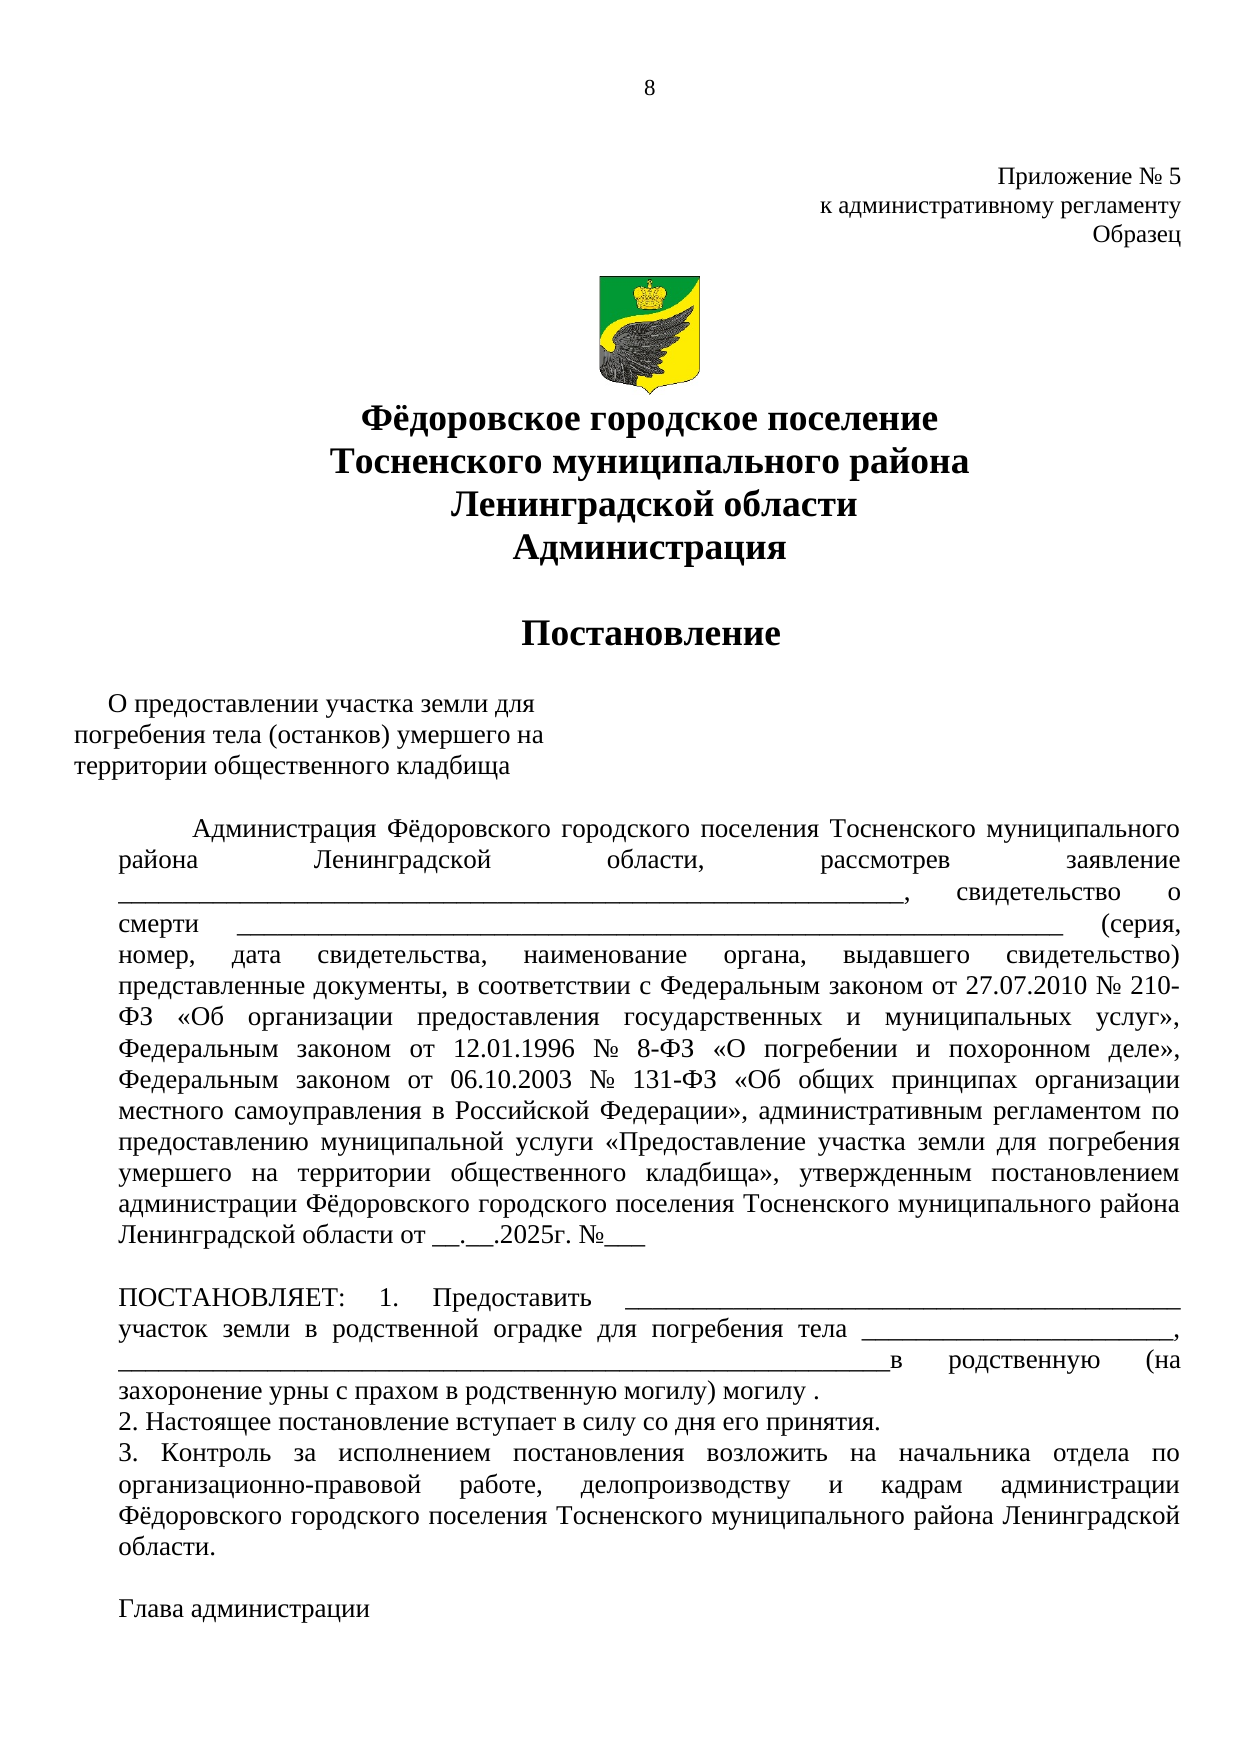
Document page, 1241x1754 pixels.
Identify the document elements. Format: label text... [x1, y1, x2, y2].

text Глава администрации [118, 1592, 1181, 1623]
picture [599, 276, 700, 395]
text Фёдоровское городское поселение [118, 395, 1181, 438]
text Тосненского муниципального района [118, 438, 1181, 481]
text 2. Настоящее постановление вступает в силу со дня его принятия. [118, 1405, 1181, 1437]
text Администрация [118, 524, 1181, 567]
text Администрация Фёдоровского городского поселения Тосненского муниципального района Ленинградской области, рассмотрев заявление __________________________________________________________, свидетельство о смерти _____________________________________________________________ (серия, номер, дата свидетельства, наименование органа, выдавшего свидетельство) представленные документы, в соответствии с Федеральным законом от 27.07.2010 № 210-ФЗ «Об организации предоставления государственных и муниципальных услуг», Федеральным законом от 12.01.1996 № 8-ФЗ «О погребении и похоронном деле», Федеральным законом от 06.10.2003 № 131-ФЗ «Об общих принципах организации местного самоуправления в Российской Федерации», административным регламентом по предоставлению муниципальной услуги «Предоставление участка земли для погребения умершего на территории общественного кладбища», утвержденным постановлением администрации Фёдоровского городского поселения Тосненского муниципального района Ленинградской области от __.__.2025г. №___ [118, 812, 1181, 1250]
text территории общественного кладбища [74, 749, 1181, 781]
text Приложение № 5 [118, 161, 1181, 190]
text погребения тела (останков) умершего на [74, 718, 1181, 749]
text ПОСТАНОВЛЯЕТ: 1. Предоставить _________________________________________ участок земли в родственной оградке для погребения тела _______________________, _________________________________________________________в родственную (на захоронение урны с прахом в родственную могилу) могилу . [118, 1281, 1181, 1405]
text к административному регламенту [118, 190, 1181, 219]
text 3. Контроль за исполнением постановления возложить на начальника отдела по организационно-правовой работе, делопроизводству и кадрам администрации Фёдоровского городского поселения Тосненского муниципального района Ленинградской области. [118, 1437, 1181, 1561]
text Ленинградской области [118, 481, 1181, 524]
text Образец [118, 219, 1181, 247]
text Постановление [88, 611, 1181, 654]
text О предоставлении участка земли для [74, 687, 1181, 718]
